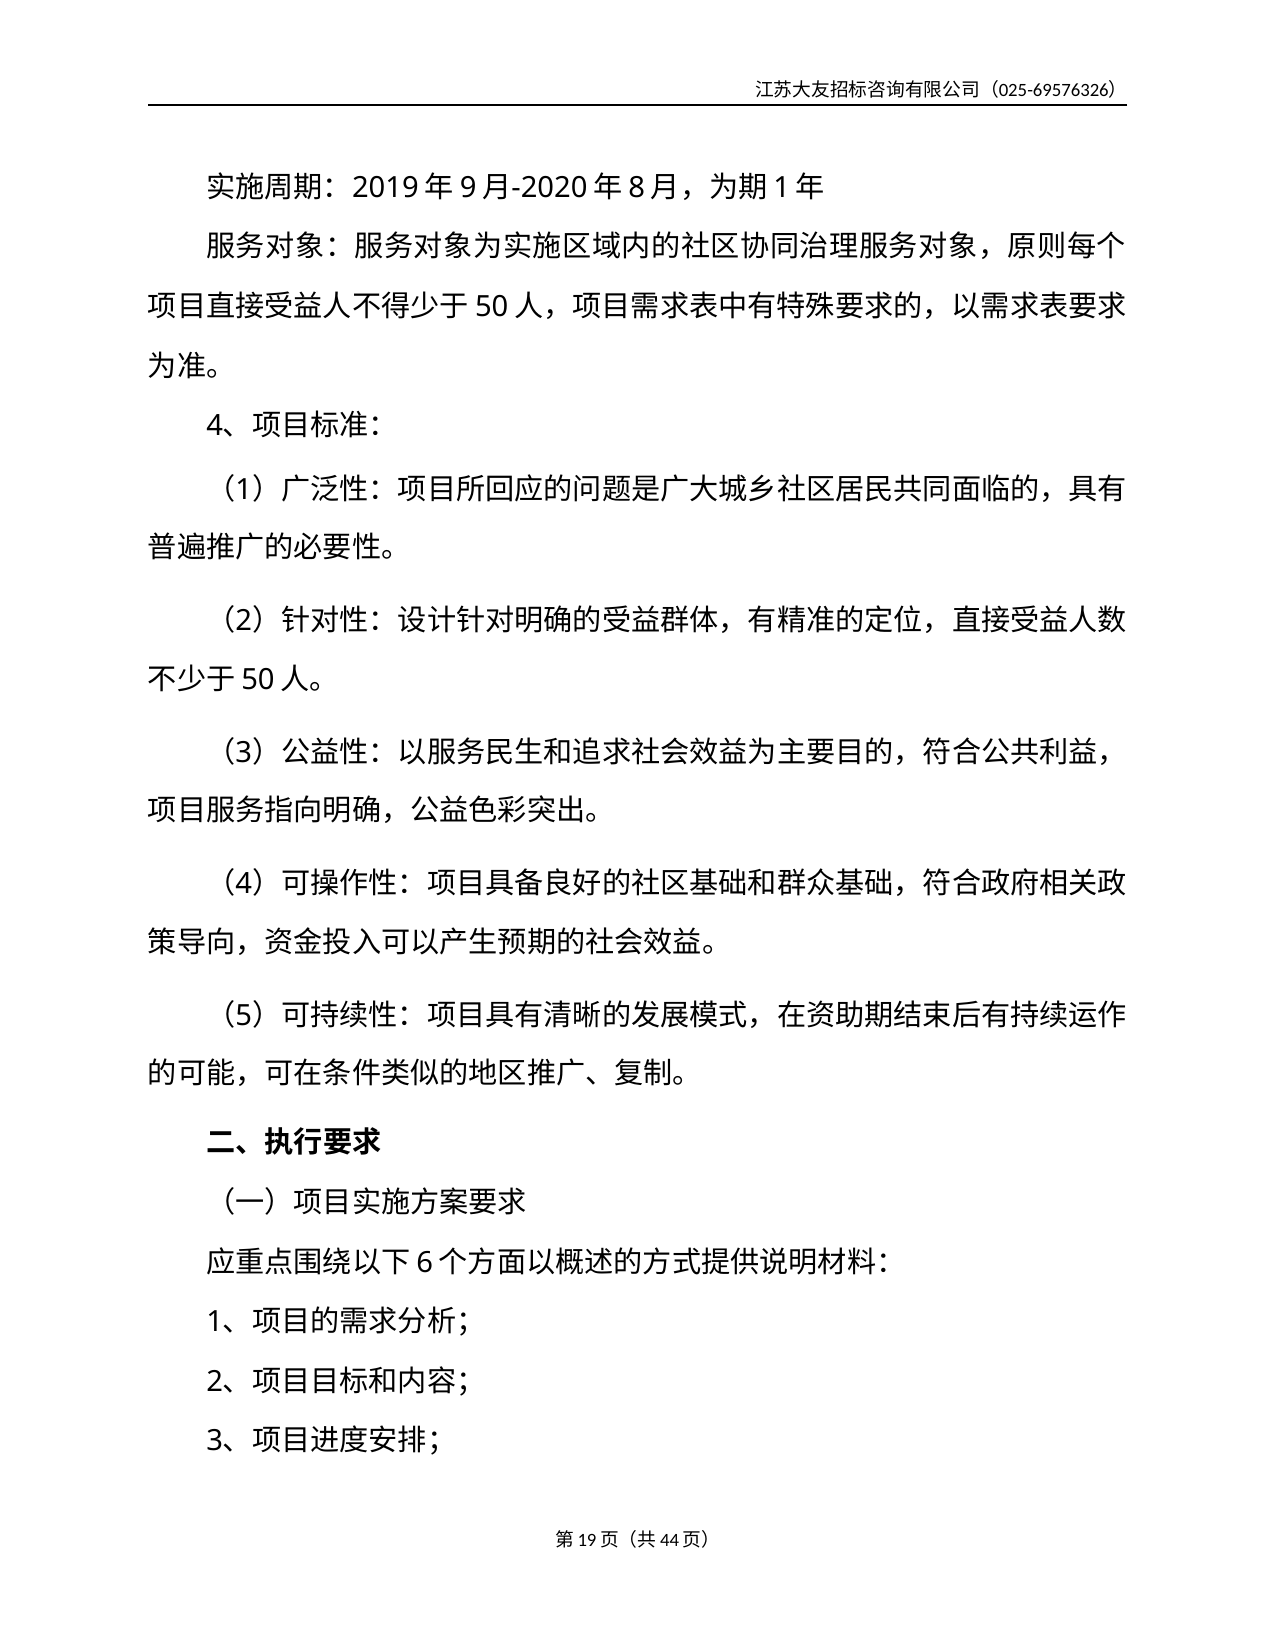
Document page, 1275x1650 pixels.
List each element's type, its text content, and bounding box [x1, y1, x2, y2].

text （3）公益性：以服务民生和追求社会效益为主要目的，符合公共利益，项目服务指向明确，公益色彩突出。 [148, 716, 1127, 832]
text （1）广泛性：项目所回应的问题是广大城乡社区居民共同面临的，具有普遍推广的必要性。 [148, 453, 1127, 569]
text 二、执行要求 [148, 1110, 1127, 1170]
text （5）可持续性：项目具有清晰的发展模式，在资助期结束后有持续运作的可能，可在条件类似的地区推广、复制。 [148, 979, 1127, 1096]
text （2）针对性：设计针对明确的受益群体，有精准的定位，直接受益人数不少于50人。 [148, 584, 1127, 701]
text 3、项目进度安排； [148, 1408, 1127, 1468]
text 1、项目的需求分析； [148, 1289, 1127, 1349]
text （一）项目实施方案要求 [148, 1170, 1127, 1229]
text 2、项目目标和内容； [148, 1349, 1127, 1408]
text 实施周期：2019年9月-2020年8月，为期1年 [148, 155, 1127, 214]
text 服务对象：服务对象为实施区域内的社区协同治理服务对象，原则每个项目直接受益人不得少于50人，项目需求表中有特殊要求的，以需求表要求为准。 [148, 214, 1127, 393]
text 应重点围绕以下6个方面以概述的方式提供说明材料： [148, 1229, 1127, 1289]
text 4、项目标准： [148, 393, 1127, 453]
text （4）可操作性：项目具备良好的社区基础和群众基础，符合政府相关政策导向，资金投入可以产生预期的社会效益。 [148, 847, 1127, 964]
